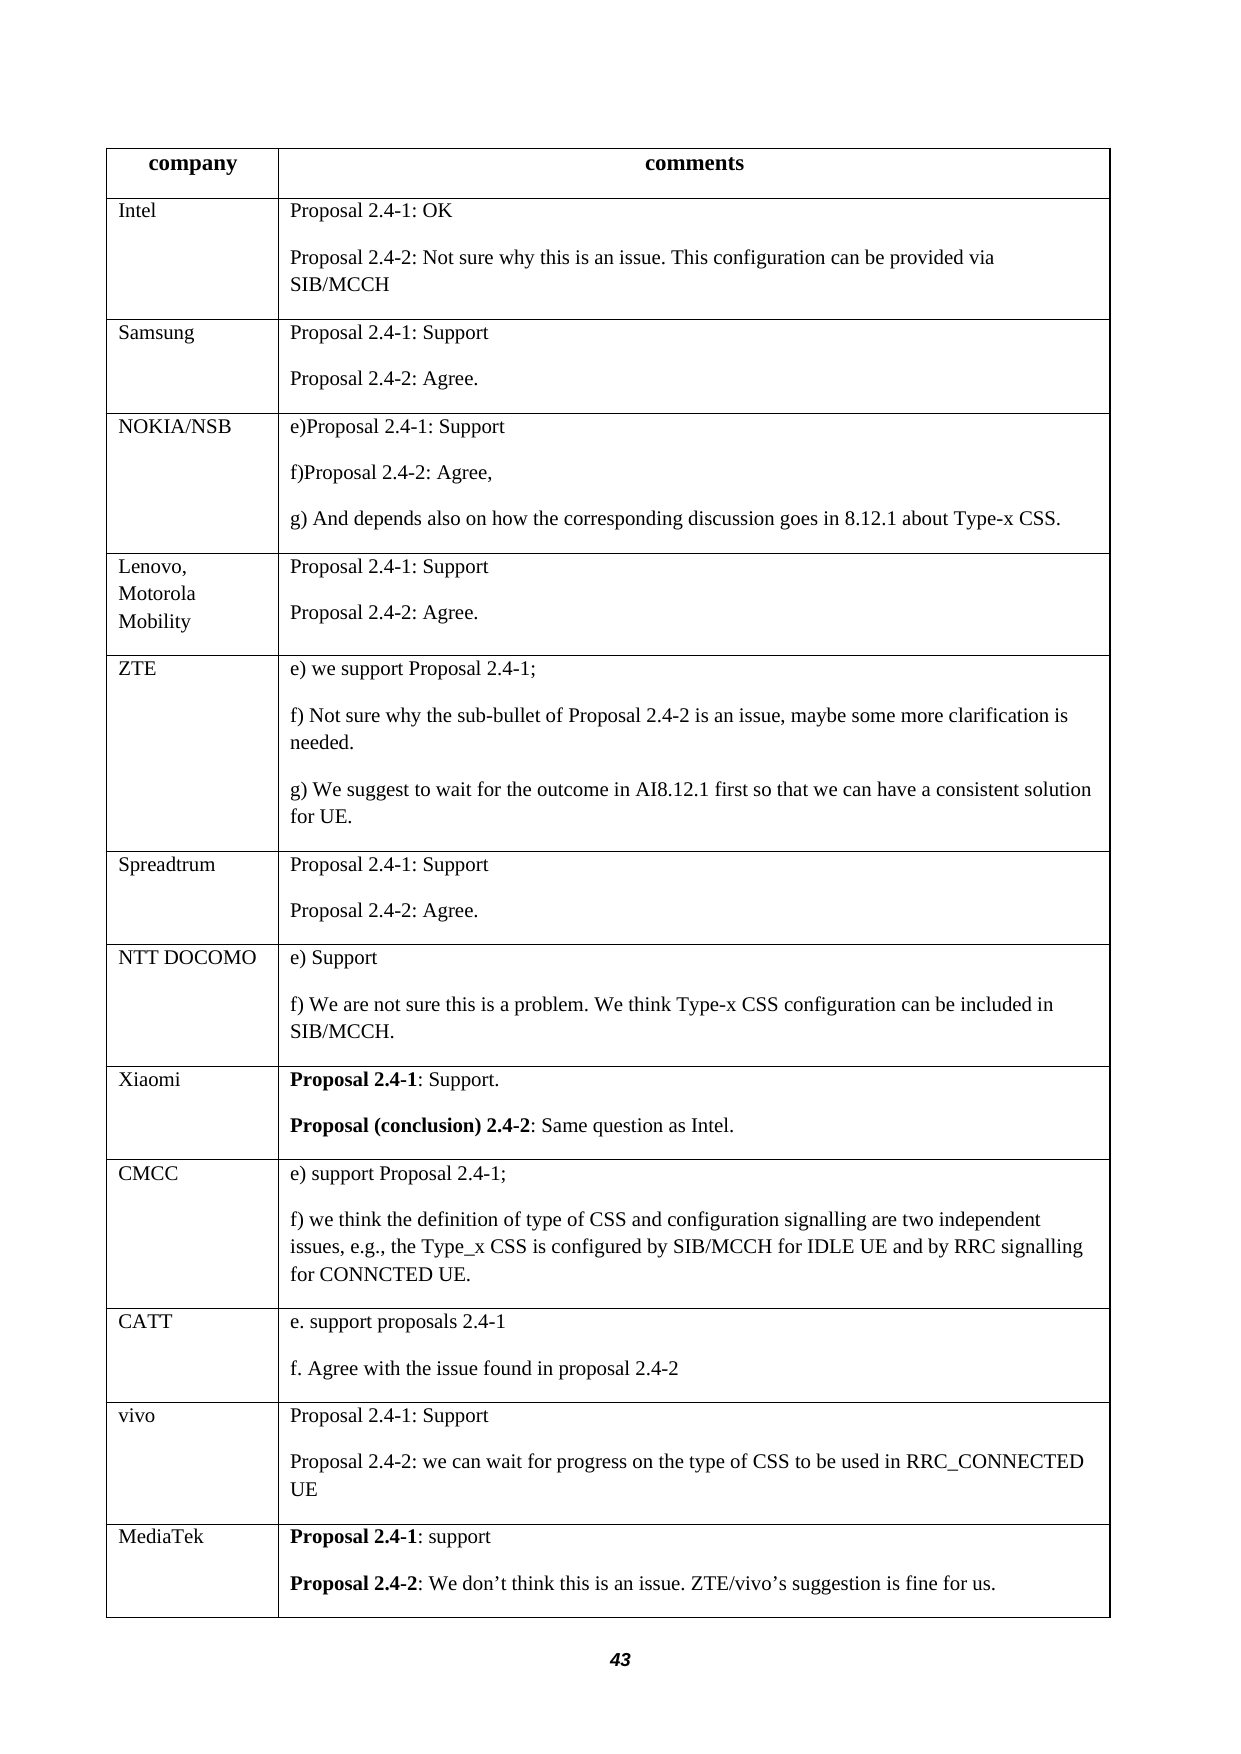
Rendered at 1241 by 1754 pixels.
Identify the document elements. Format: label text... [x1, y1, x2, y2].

table_cell ZTE [107, 656, 278, 851]
table_cell Proposal 2.4-1: support Proposal 2.4-2: We don’t think this is an issue. ZTE/vivo’s suggestion is fine for us. [279, 1525, 1109, 1617]
table_cell Proposal 2.4-1: OK Proposal 2.4-2: Not sure why this is an issue. This configuration can be provided via SIB/MCCH [279, 199, 1109, 319]
table_cell MediaTek [107, 1525, 278, 1617]
table_header company [107, 149, 278, 197]
table_cell Samsung [107, 320, 278, 412]
table_cell e. support proposals 2.4-1 f. Agree with the issue found in proposal 2.4-2 [279, 1309, 1109, 1402]
table_cell Proposal 2.4-1: Support Proposal 2.4-2: we can wait for progress on the type of CSS to be used in RRC_CONNECTED UE [279, 1403, 1109, 1523]
table_cell Proposal 2.4-1: Support Proposal 2.4-2: Agree. [279, 554, 1109, 655]
table_header comments [279, 149, 1109, 197]
table_cell Intel [107, 199, 278, 319]
table_cell e)Proposal 2.4-1: Support f)Proposal 2.4-2: Agree, g) And depends also on how the corresponding discussion goes in 8.12.1 about Type-x CSS. [279, 414, 1109, 553]
table_cell vivo [107, 1403, 278, 1523]
table_cell NTT DOCOMO [107, 945, 278, 1066]
table_cell NOKIA/NSB [107, 414, 278, 553]
table_cell Proposal 2.4-1: Support Proposal 2.4-2: Agree. [279, 320, 1109, 412]
table_cell CATT [107, 1309, 278, 1402]
table_cell e) we support Proposal 2.4-1; f) Not sure why the sub-bullet of Proposal 2.4-2 is an issue, maybe some more clarification is needed. g) We suggest to wait for the outcome in AI8.12.1 first so that we can have a consistent solution for UE. [279, 656, 1109, 851]
table_cell e) support Proposal 2.4-1; f) we think the definition of type of CSS and configuration signalling are two independent issues, e.g., the Type_x CSS is configured by SIB/MCCH for IDLE UE and by RRC signalling for CONNCTED UE. [279, 1160, 1109, 1308]
table_cell Lenovo, Motorola Mobility [107, 554, 278, 655]
table_cell Xiaomi [107, 1067, 278, 1159]
table_cell CMCC [107, 1160, 278, 1308]
table_cell Spreadtrum [107, 852, 278, 944]
table_cell e) Support f) We are not sure this is a problem. We think Type-x CSS configuration can be included in SIB/MCCH. [279, 945, 1109, 1066]
table_cell Proposal 2.4-1: Support Proposal 2.4-2: Agree. [279, 852, 1109, 944]
table_cell Proposal 2.4-1: Support. Proposal (conclusion) 2.4-2: Same question as Intel. [279, 1067, 1109, 1159]
